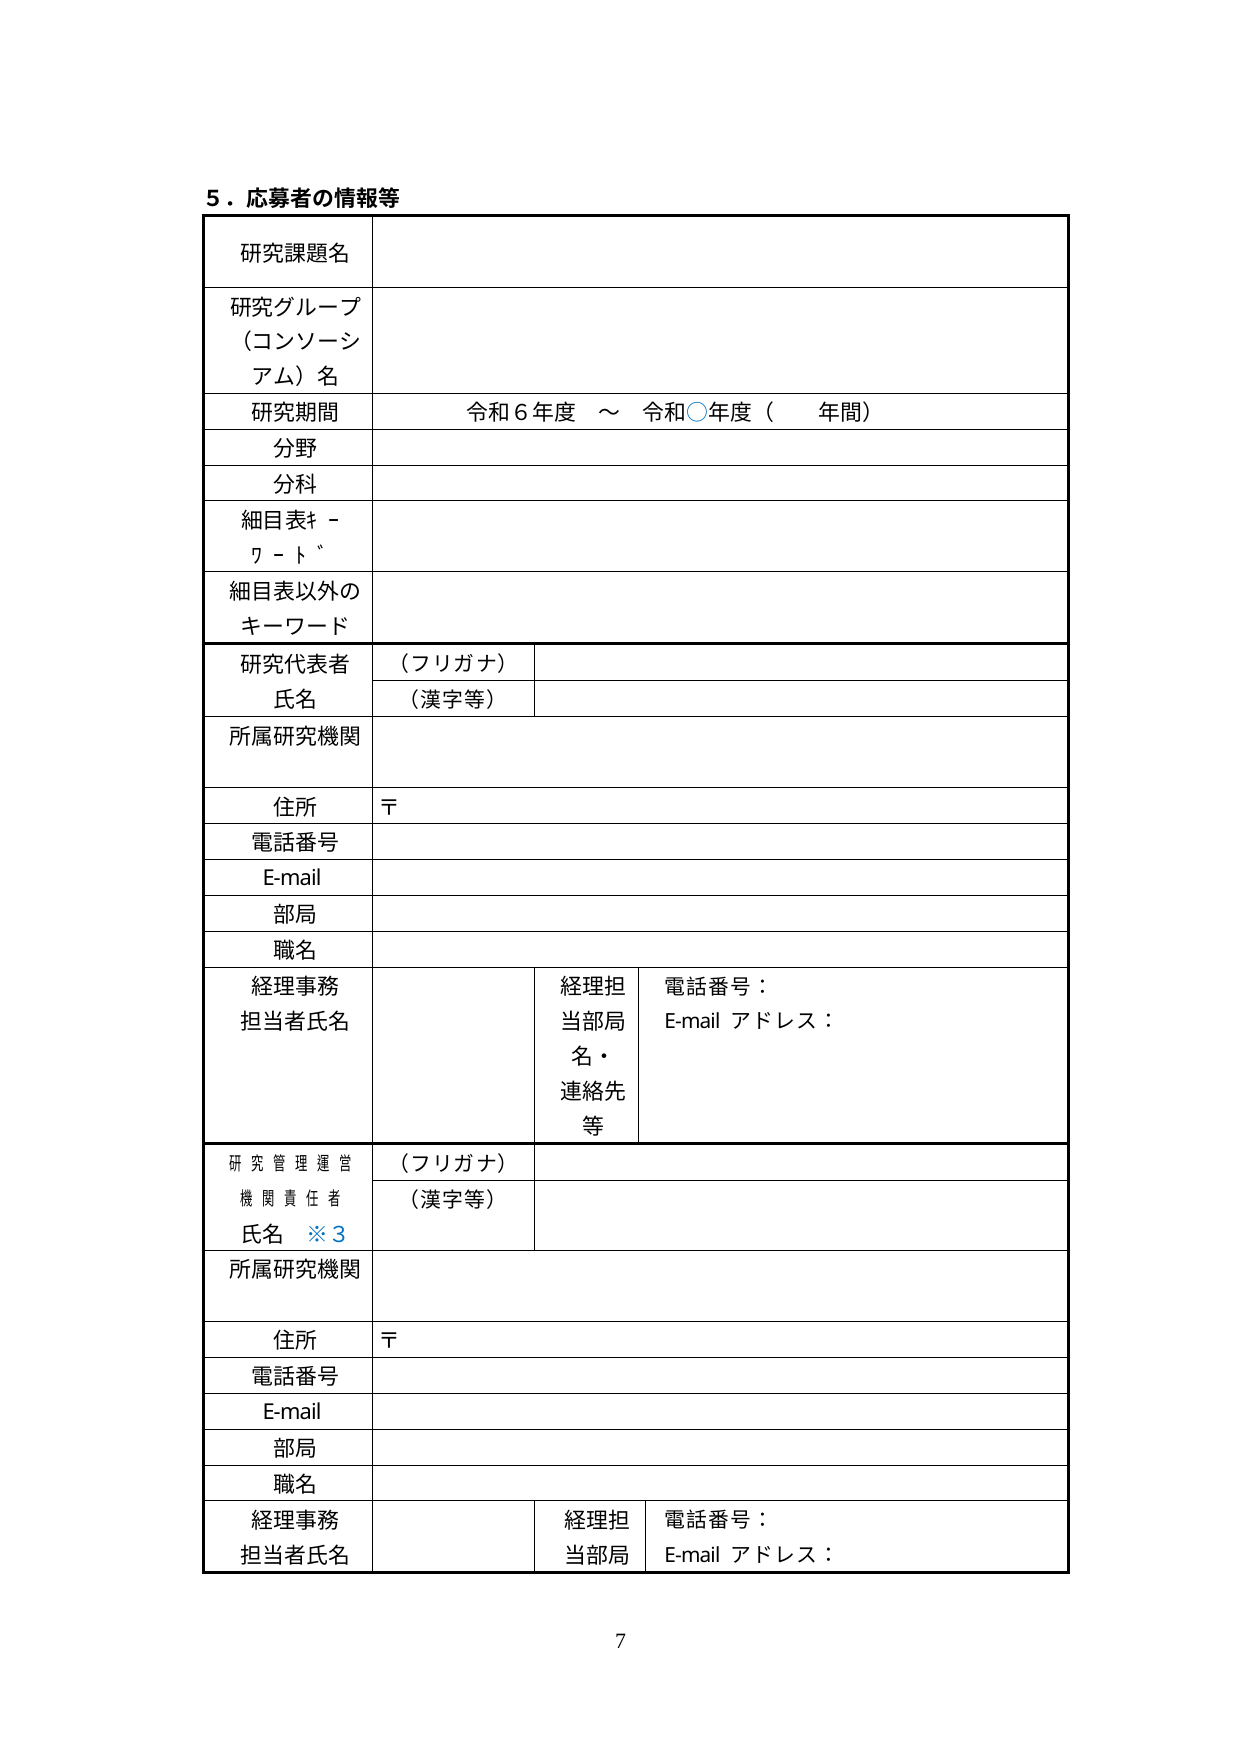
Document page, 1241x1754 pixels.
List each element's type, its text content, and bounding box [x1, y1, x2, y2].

table_cell [373, 1251, 1067, 1321]
table_cell [373, 860, 1067, 895]
table_cell [373, 717, 1067, 787]
table_cell [373, 1358, 1067, 1393]
table_cell 経理担当部局名・ 連絡先等 [535, 968, 638, 1142]
table_cell 細目表以外の キーワード [205, 572, 372, 642]
table_cell 研究管理運営機関責任者 氏名 ※３ [205, 1145, 372, 1250]
table_cell 経理担当部局名・ 連絡先等 [535, 1501, 645, 1571]
table_cell 分科 [205, 466, 372, 500]
table_cell [373, 1394, 1067, 1428]
table_cell [373, 572, 1067, 642]
table_cell [373, 1466, 1067, 1500]
table_cell 研究グループ（コンソーシアム）名 [205, 288, 372, 393]
table_cell （フリガナ） [373, 1145, 534, 1180]
table_cell 所属研究機関 [205, 1251, 372, 1321]
text ５．応募者の情報等 [181, 179, 1060, 214]
table_cell E-mail [205, 1394, 372, 1428]
table_cell 分野 [205, 430, 372, 464]
table_cell 部局 [205, 896, 372, 931]
table_cell 部局 [205, 1430, 372, 1464]
table_cell 細目表ｷｰﾜｰﾄﾞ [205, 501, 372, 571]
table_cell [373, 1430, 1067, 1464]
table_cell 研究代表者 氏名 [205, 645, 372, 716]
table_cell E-mail [205, 860, 372, 895]
table_cell （漢字等） [373, 1181, 534, 1250]
table_cell [373, 932, 1067, 967]
table_cell （漢字等） [373, 681, 534, 716]
table_cell 電話番号： E-mailアドレス： [646, 1501, 1067, 1571]
table_cell 経理事務 担当者氏名 [205, 1501, 372, 1571]
table_cell [373, 288, 1067, 393]
table_cell 〒 [373, 788, 1067, 823]
table_cell [373, 968, 534, 1142]
table_cell 住所 [205, 788, 372, 823]
table_cell 電話番号 [205, 824, 372, 859]
table_cell [535, 1145, 1067, 1180]
table_cell [373, 466, 1067, 500]
table_cell [535, 1181, 1067, 1250]
table_header [373, 217, 1067, 287]
table_cell 所属研究機関 [205, 717, 372, 787]
table_header 研究課題名 [205, 217, 372, 287]
table_cell 電話番号 [205, 1358, 372, 1393]
table_cell [373, 896, 1067, 931]
table_cell （フリガナ） [373, 645, 534, 680]
table_cell 経理事務 担当者氏名 [205, 968, 372, 1142]
table_cell 〒 [373, 1322, 1067, 1357]
table_cell [373, 501, 1067, 571]
table_cell 令和６年度 ～ 令和○年度（ 年間） [373, 394, 1067, 428]
table_cell [373, 824, 1067, 859]
table_cell 職名 [205, 932, 372, 967]
table_cell 住所 [205, 1322, 372, 1357]
table_cell [373, 1501, 534, 1571]
table_cell [535, 681, 1067, 716]
table_cell [373, 430, 1067, 464]
table_cell 職名 [205, 1466, 372, 1500]
table_cell 電話番号： E-mailアドレス： [639, 968, 1067, 1142]
table_cell 研究期間 [205, 394, 372, 428]
table_cell [535, 645, 1067, 680]
